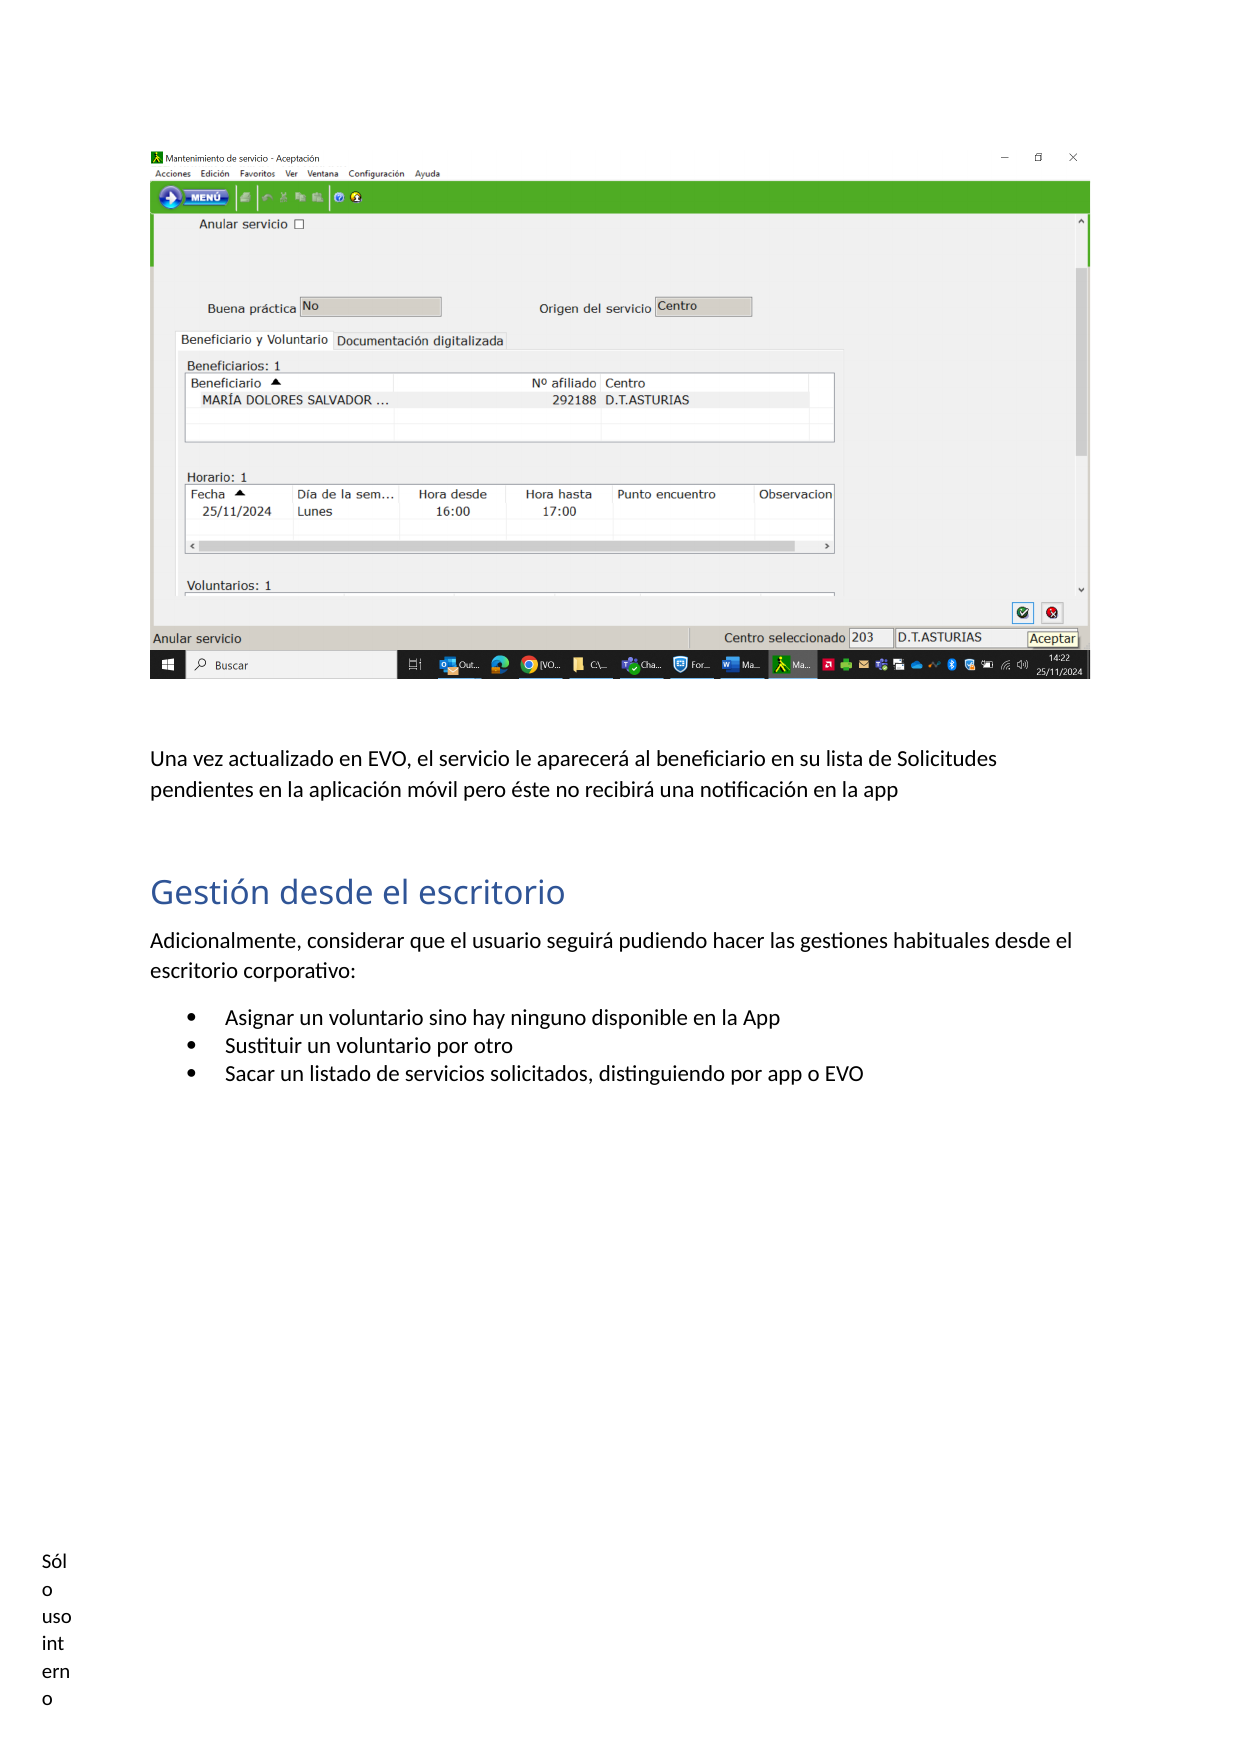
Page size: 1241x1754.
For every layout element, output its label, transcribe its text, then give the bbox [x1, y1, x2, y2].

text Adicionalmente, considerar que el usuario seguirá pudiendo hacer las gestiones habituales desde el escritorio corporativo: [150, 926, 1090, 984]
picture [150, 150, 1091, 679]
subtitle Gestión desde el escritorio [150, 868, 1090, 914]
list Sustituir un voluntario por otro [187, 1031, 1090, 1059]
list Sacar un listado de servicios solicitados, distinguiendo por app o EVO [187, 1059, 1090, 1087]
text Una vez actualizado en EVO, el servicio le aparecerá al beneficiario en su lista de Solicitudes pendientes en la aplicación móvil pero éste no recibirá una notificación en la app [150, 744, 1090, 803]
list Asignar un voluntario sino hay ninguno disponible en la App [187, 1003, 1090, 1031]
